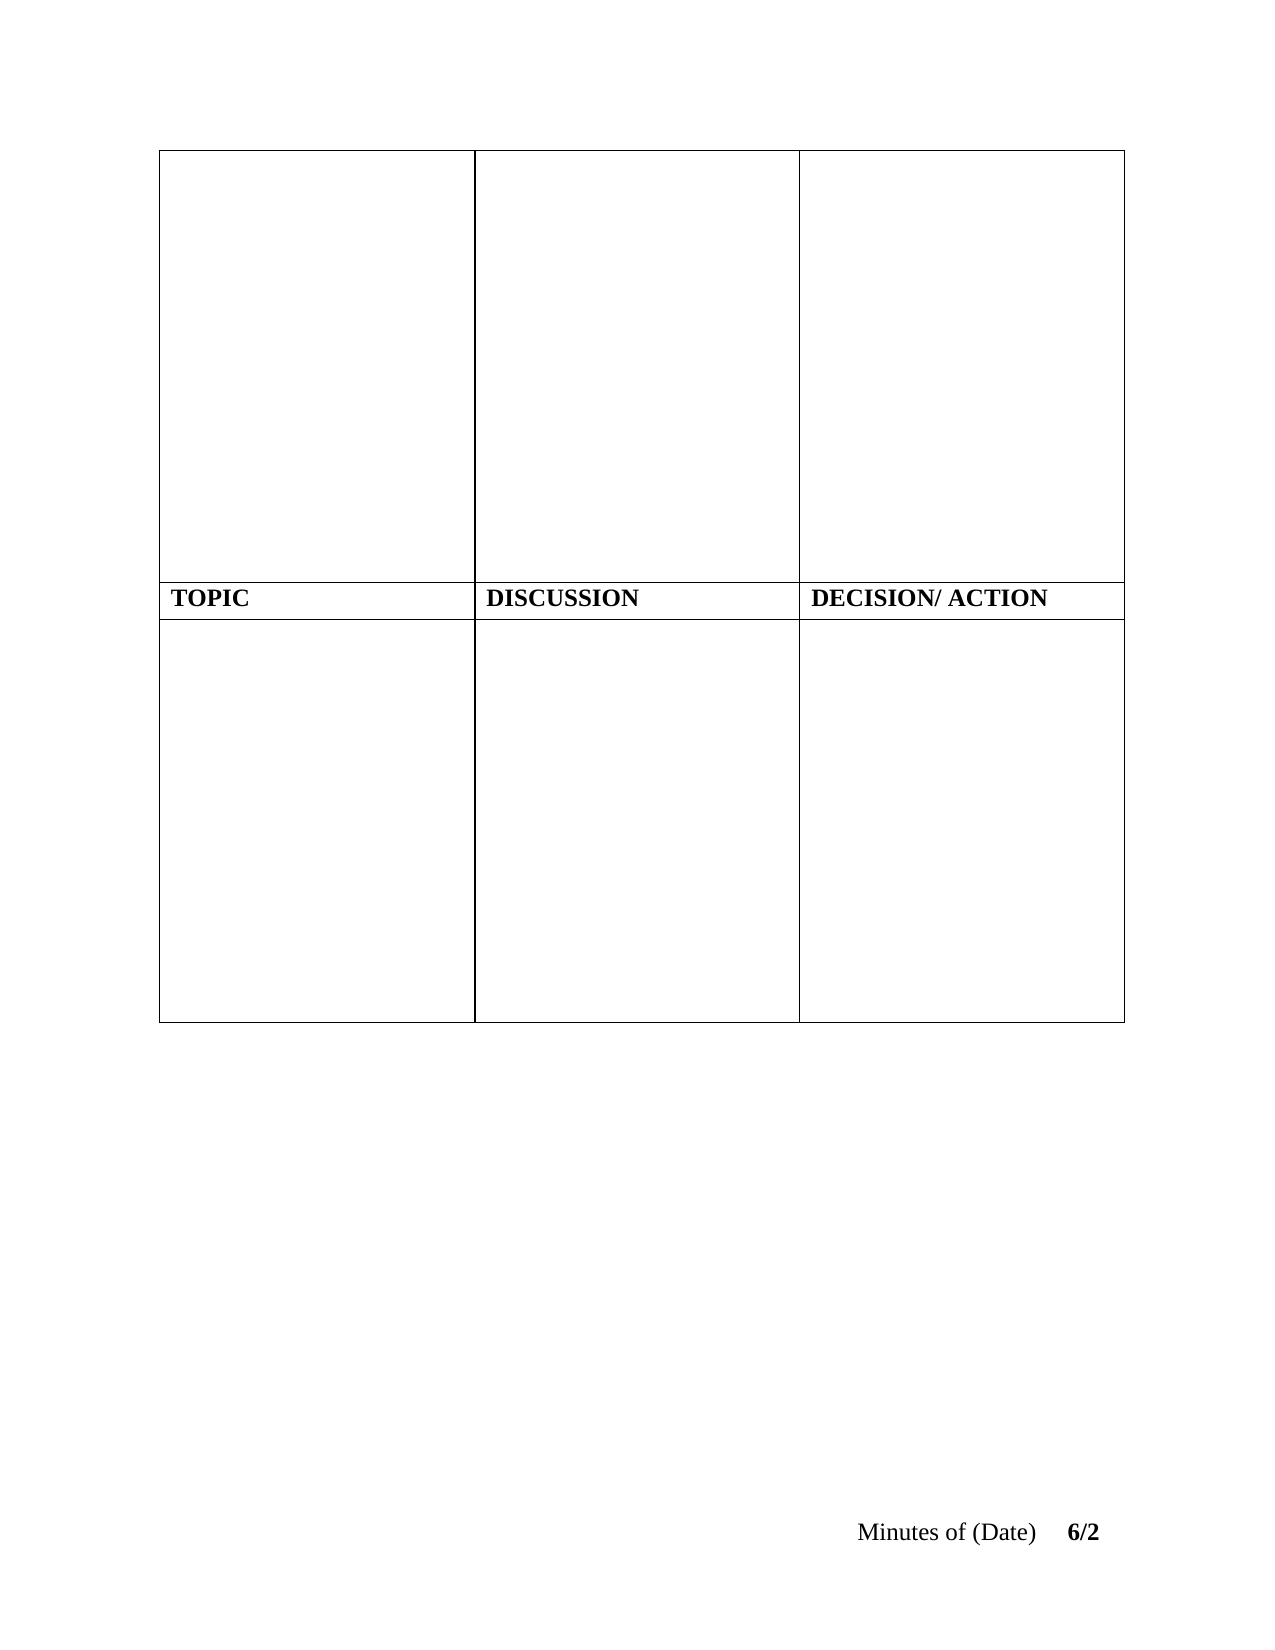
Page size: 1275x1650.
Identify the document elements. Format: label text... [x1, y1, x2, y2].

table_cell [800, 620, 1124, 1022]
table_cell [476, 151, 799, 582]
table_cell [476, 620, 799, 1022]
table_cell DISCUSSION [476, 583, 799, 619]
table_cell DECISION/ ACTION [800, 583, 1124, 619]
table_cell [160, 151, 474, 582]
table_cell [160, 620, 474, 1022]
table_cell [800, 151, 1124, 582]
table_cell TOPIC [160, 583, 474, 619]
